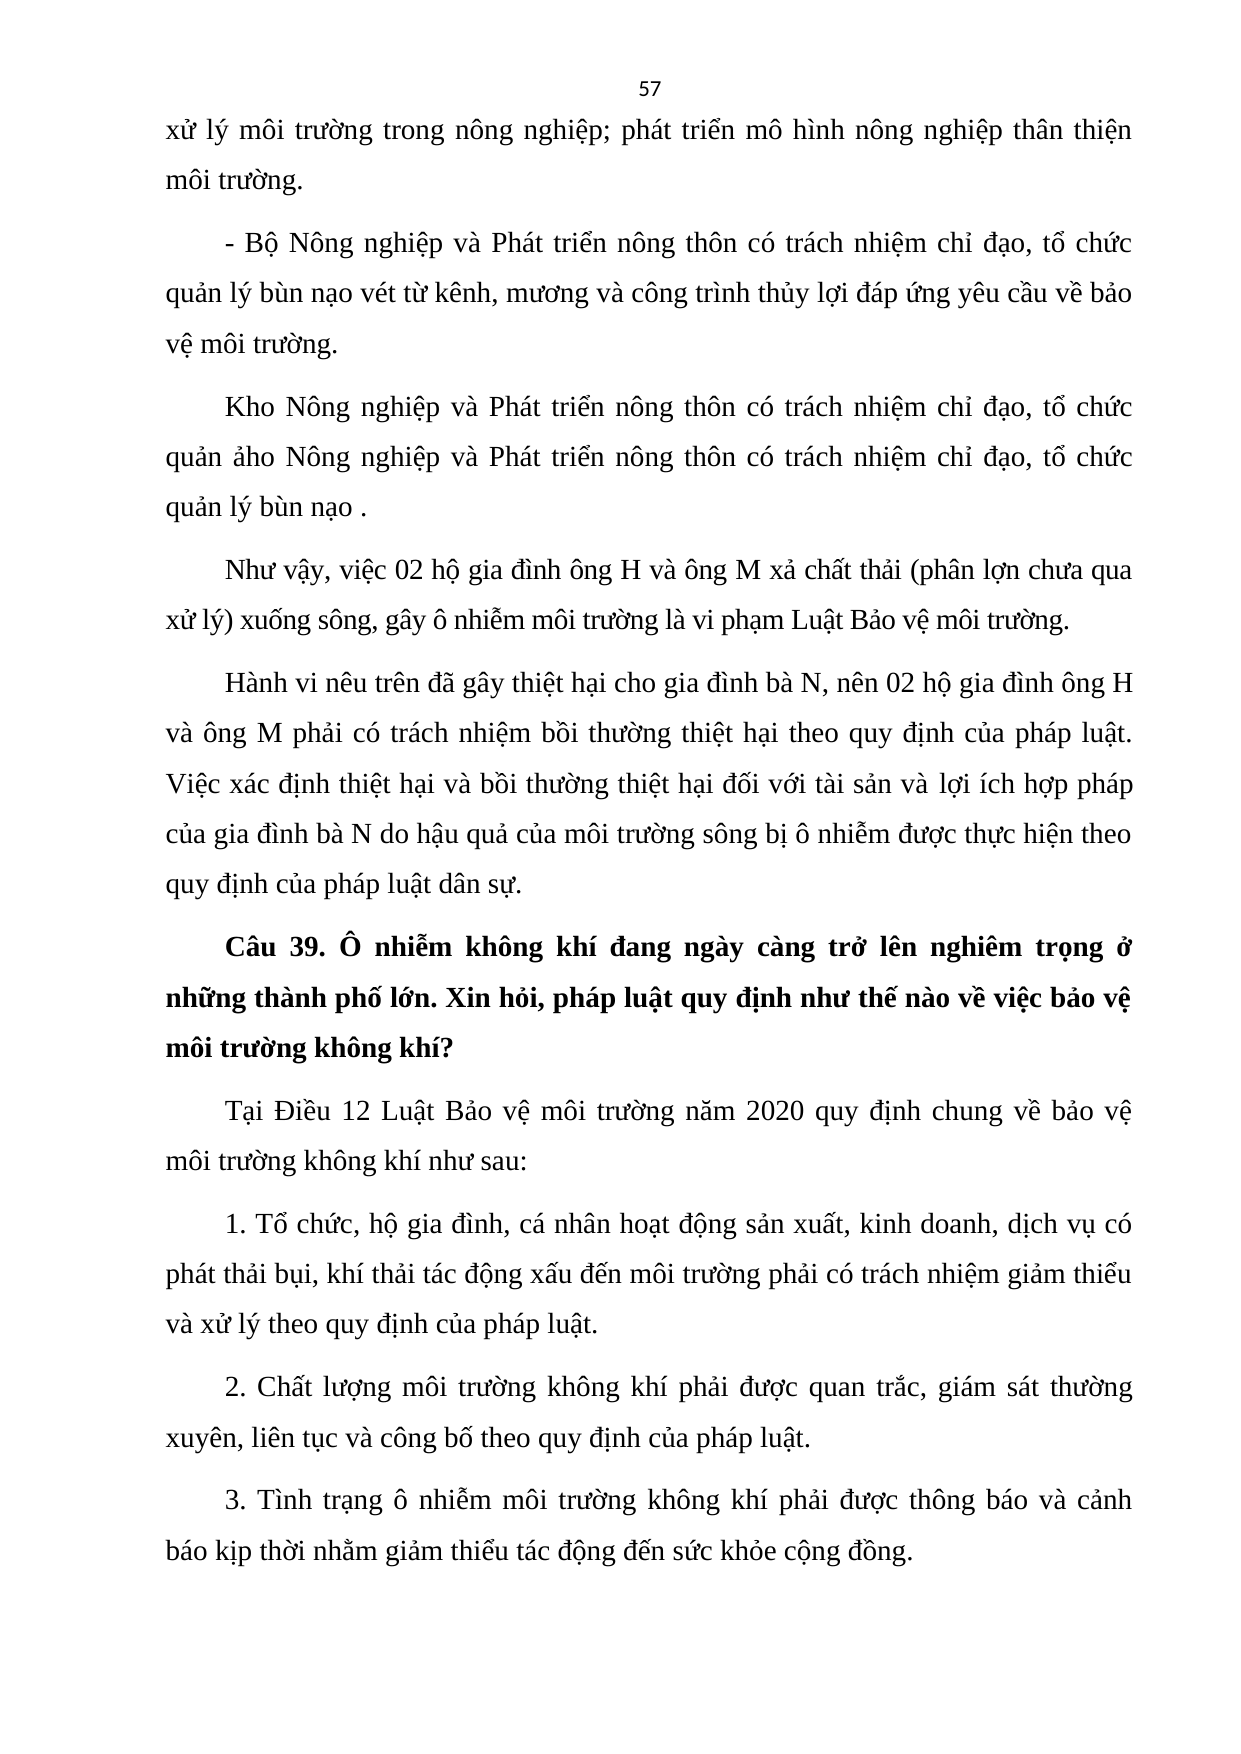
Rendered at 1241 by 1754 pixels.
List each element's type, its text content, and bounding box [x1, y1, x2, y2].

text 1. Tổ chức, hộ gia đình, cá nhân hoạt động sản xuất, kinh doanh, dịch vụ có phát thải bụi, khí thải tác động xấu đến môi trường phải có trách nhiệm giảm thiểu và xử lý theo quy định của pháp luật. [165, 1206, 1134, 1340]
text Hành vi nêu trên đã gây thiệt hại cho gia đình bà N, nên 02 hộ gia đình ông H và ông M phải có trách nhiệm bồi thường thiệt hại theo quy định của pháp luật. Việc xác định thiệt hại và bồi thường thiệt hại đối với tài sản và lợi ích hợp pháp của gia đình bà N do hậu quả của môi trường sông bị ô nhiễm được thực hiện theo quy định của pháp luật dân sự. [165, 665, 1134, 900]
text 3. Tình trạng ô nhiễm môi trường không khí phải được thông báo và cảnh báo kịp thời nhằm giảm thiểu tác động đến sức khỏe cộng đồng. [165, 1482, 1134, 1566]
text Tại Điều 12 Luật Bảo vệ môi trường năm 2020 quy định chung về bảo vệ môi trường không khí như sau: [165, 1093, 1134, 1177]
text - Bộ Nông nghiệp và Phát triển nông thôn có trách nhiệm chỉ đạo, tổ chức quản lý bùn nạo vét từ kênh, mương và công trình thủy lợi đáp ứng yêu cầu về bảo vệ môi trường. [165, 225, 1134, 359]
text Như vậy, việc 02 hộ gia đình ông H và ông M xả chất thải (phân lợn chưa qua xử lý) xuống sông, gây ô nhiễm môi trường là vi phạm Luật Bảo vệ môi trường. [165, 552, 1134, 636]
text 2. Chất lượng môi trường không khí phải được quan trắc, giám sát thường xuyên, liên tục và công bố theo quy định của pháp luật. [165, 1369, 1134, 1453]
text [165, 112, 1134, 196]
text Câu 39. Ô nhiễm không khí đang ngày càng trở lên nghiêm trọng ở những thành phố lớn. Xin hỏi, pháp luật quy định như thế nào về việc bảo vệ môi trường không khí? [165, 929, 1134, 1063]
text Kho Nông nghiệp và Phát triển nông thôn có trách nhiệm chỉ đạo, tổ chức quản ảho Nông nghiệp và Phát triển nông thôn có trách nhiệm chỉ đạo, tổ chức quản lý bùn nạo . [165, 389, 1134, 523]
